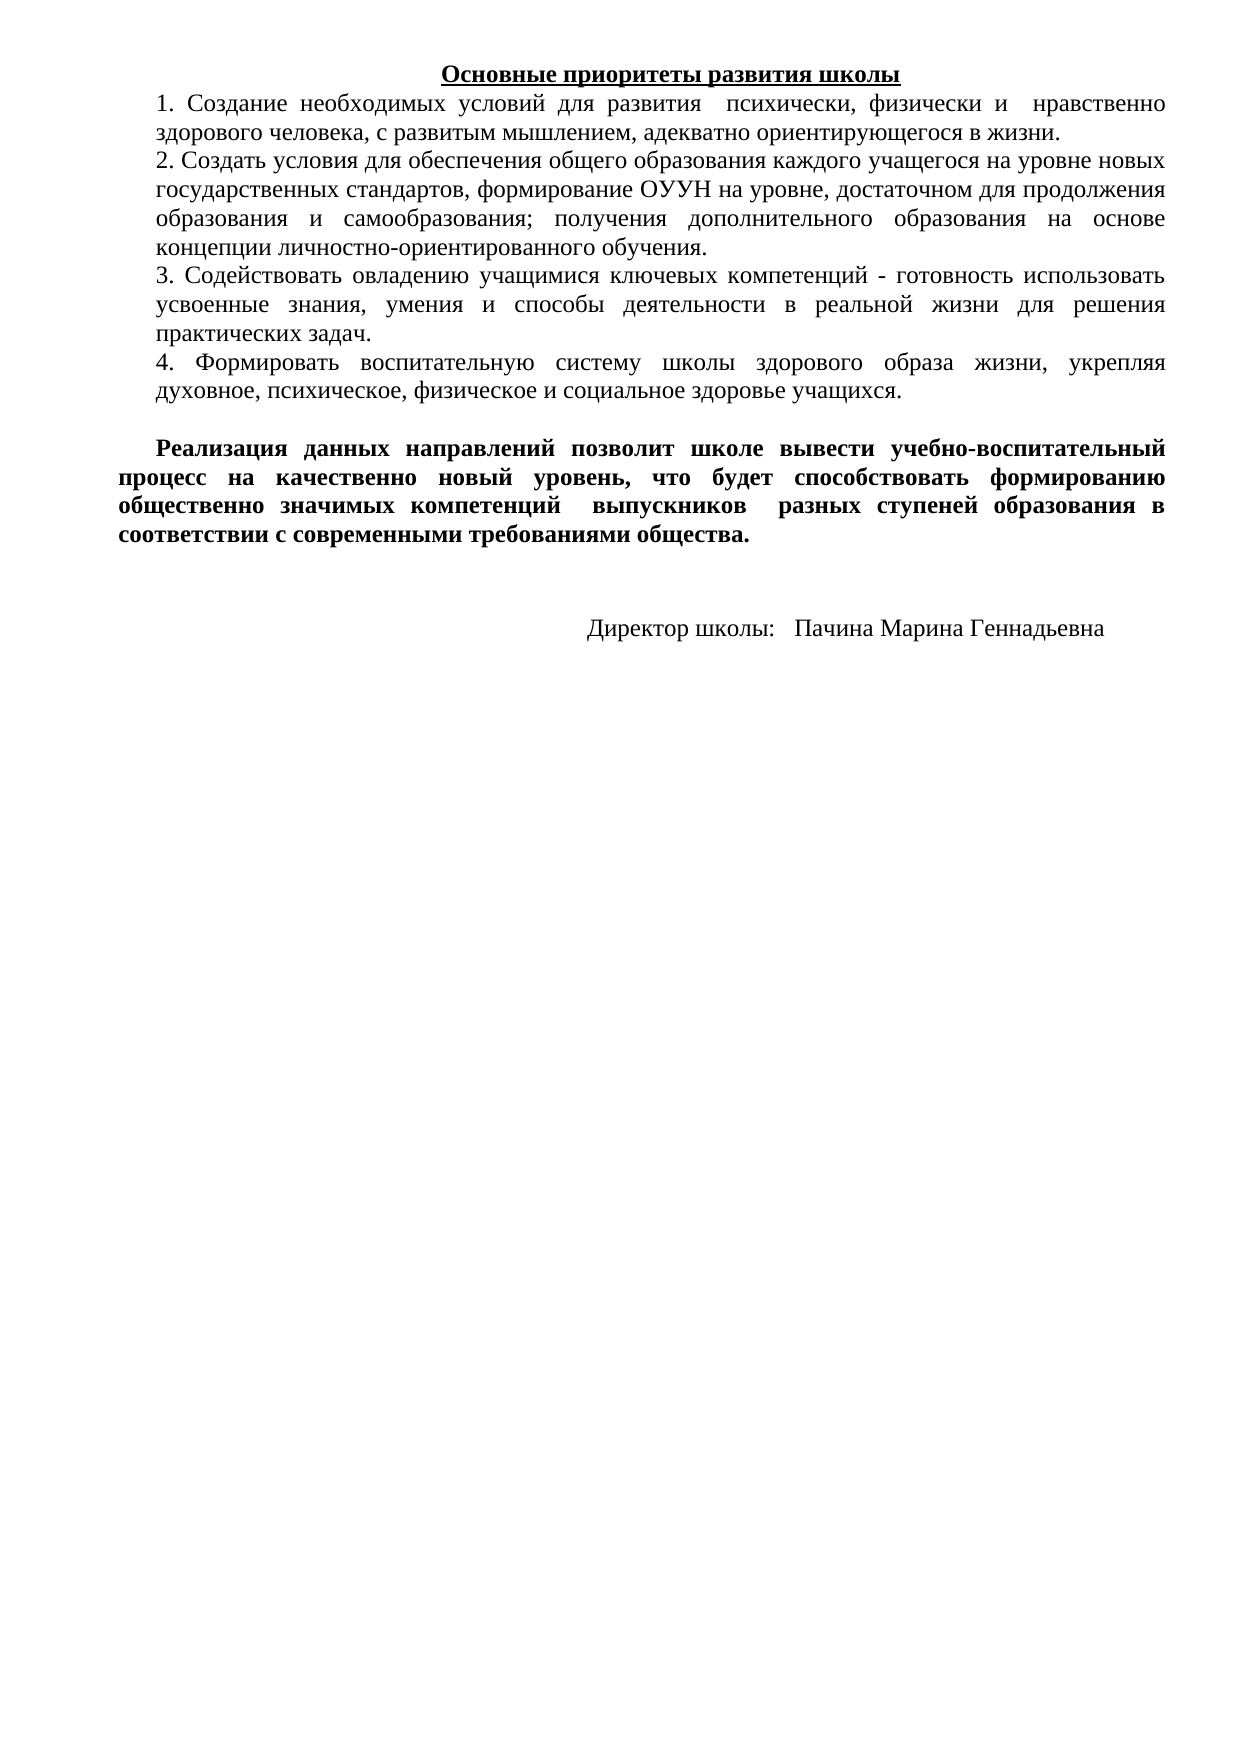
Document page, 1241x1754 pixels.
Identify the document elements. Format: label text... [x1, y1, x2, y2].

text Основные приоритеты развития школы [118, 59, 1167, 88]
text 2. Создать условия для обеспечения общего образования каждого учащегося на уровне новых государственных стандартов, формирование ОУУН на уровне, достаточном для продолжения образования и самообразования; получения дополнительного образования на основе концепции личностно-ориентированного обучения. [156, 145, 1167, 260]
text Реализация данных направлений позволит школе вывести учебно-воспитательный процесс на качественно новый уровень, что будет способствовать формированию общественно значимых компетенций выпускников разных ступеней образования в соответствии с современными требованиями общества. [118, 433, 1167, 548]
text 1. Создание необходимых условий для развития психически, физически и нравственно здорового человека, с развитым мышлением, адекватно ориентирующегося в жизни. [156, 88, 1167, 145]
text 4. Формировать воспитательную систему школы здорового образа жизни, укрепляя духовное, психическое, физическое и социальное здоровье учащихся. [156, 347, 1167, 404]
text 3. Содействовать овладению учащимися ключевых компетенций - готовность использовать усвоенные знания, умения и способы деятельности в реальной жизни для решения практических задач. [156, 260, 1167, 347]
text Директор школы: Пачина Марина Геннадьевна [118, 613, 1167, 641]
